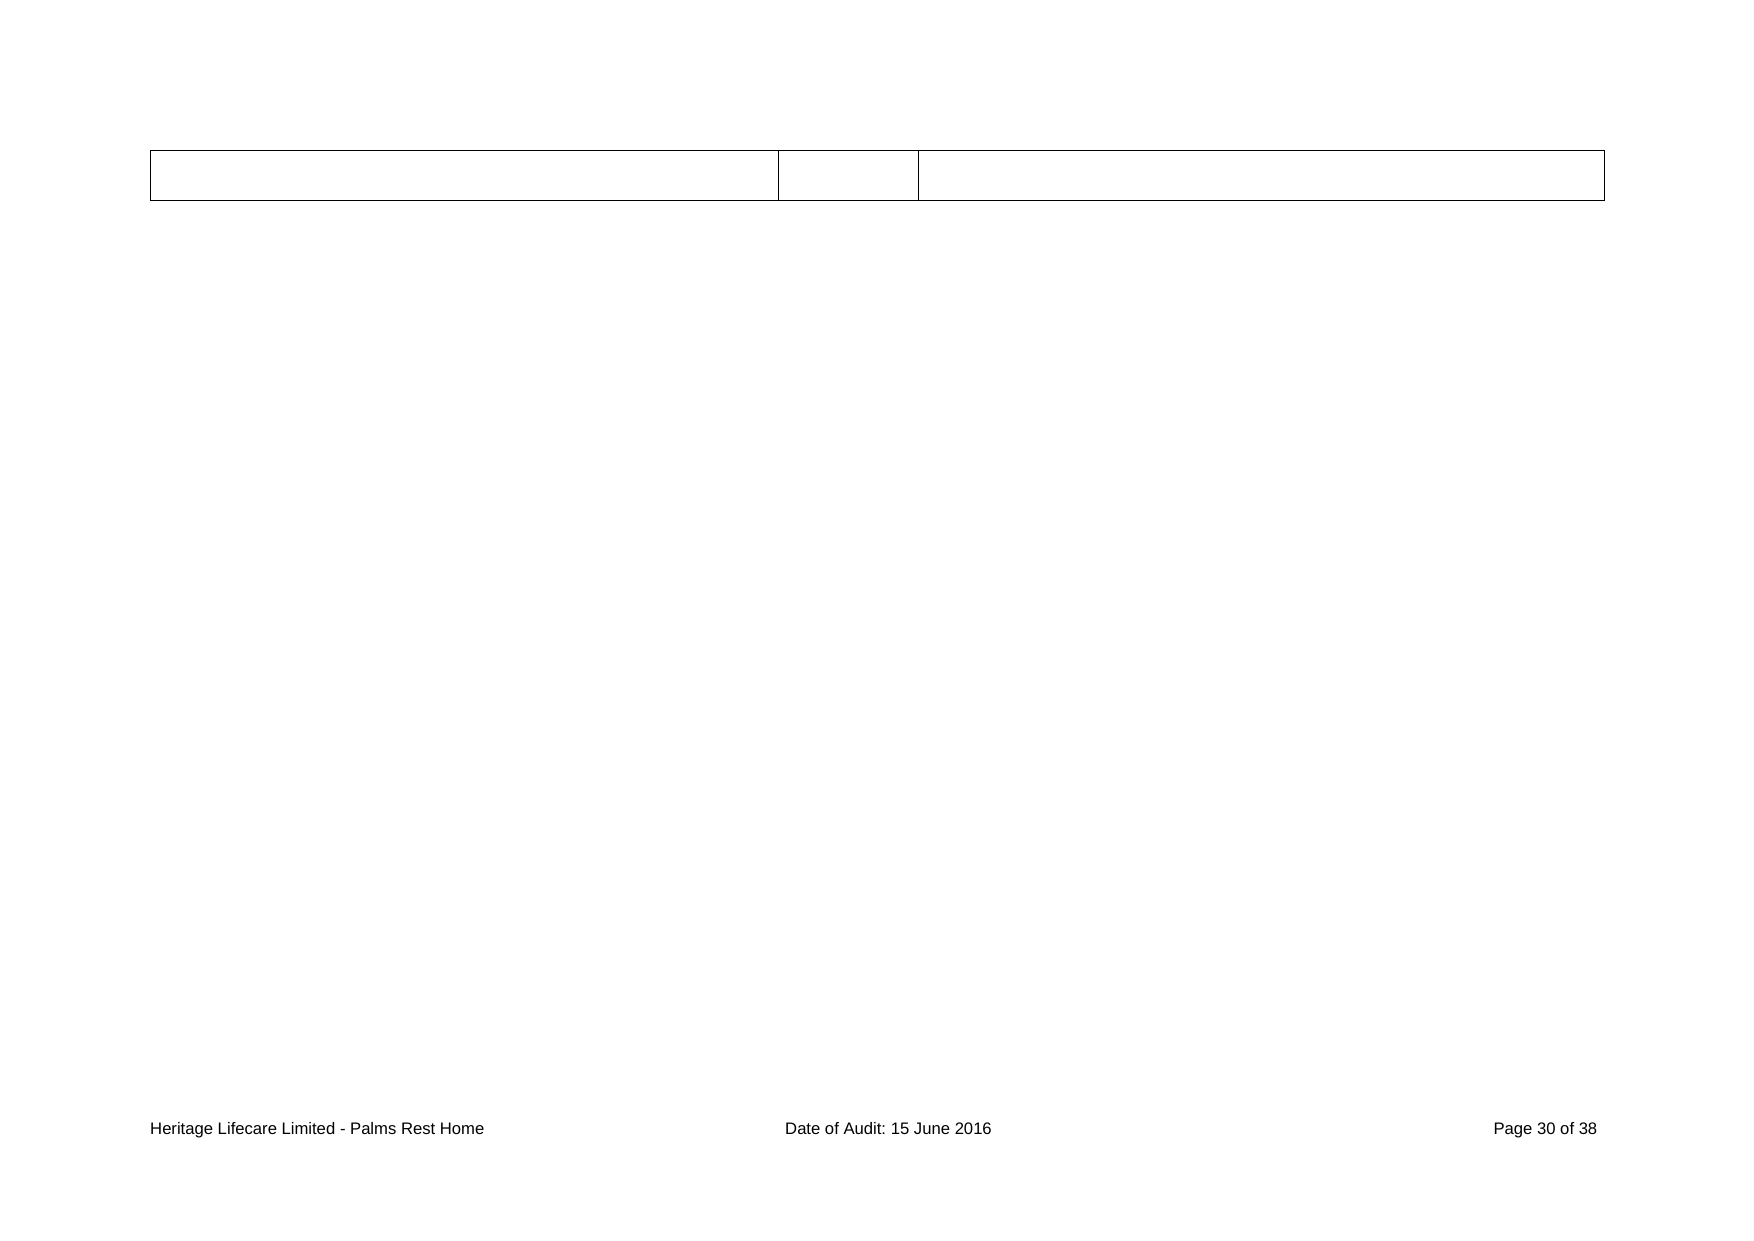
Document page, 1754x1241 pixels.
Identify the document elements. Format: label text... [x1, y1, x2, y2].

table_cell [151, 151, 778, 200]
table_cell FA [779, 151, 918, 200]
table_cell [919, 151, 1604, 200]
